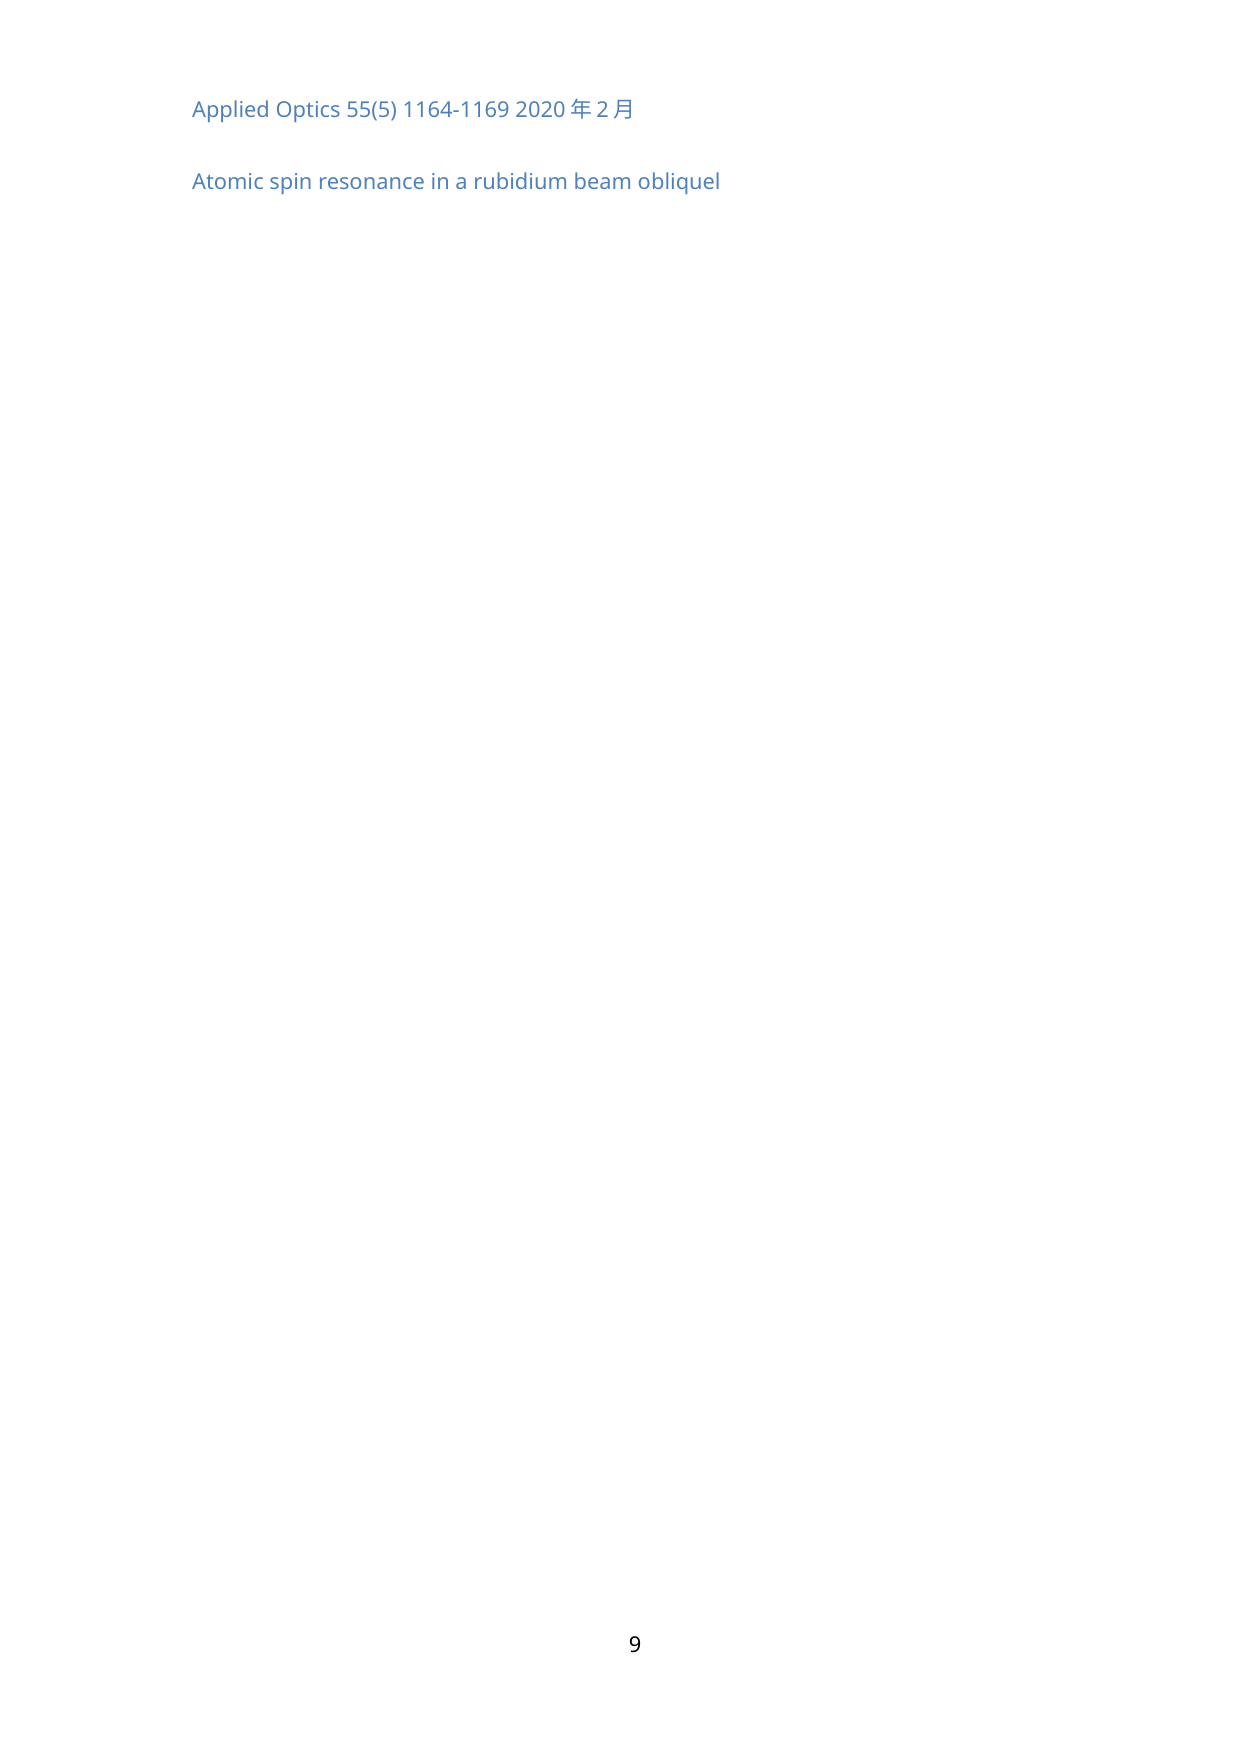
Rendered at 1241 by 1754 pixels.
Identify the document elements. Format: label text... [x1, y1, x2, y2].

text Atomic spin resonance in a rubidium beam obliquel [192, 163, 1152, 199]
text Applied Optics 55(5) 1164-1169 2020年2月 [192, 90, 1152, 127]
